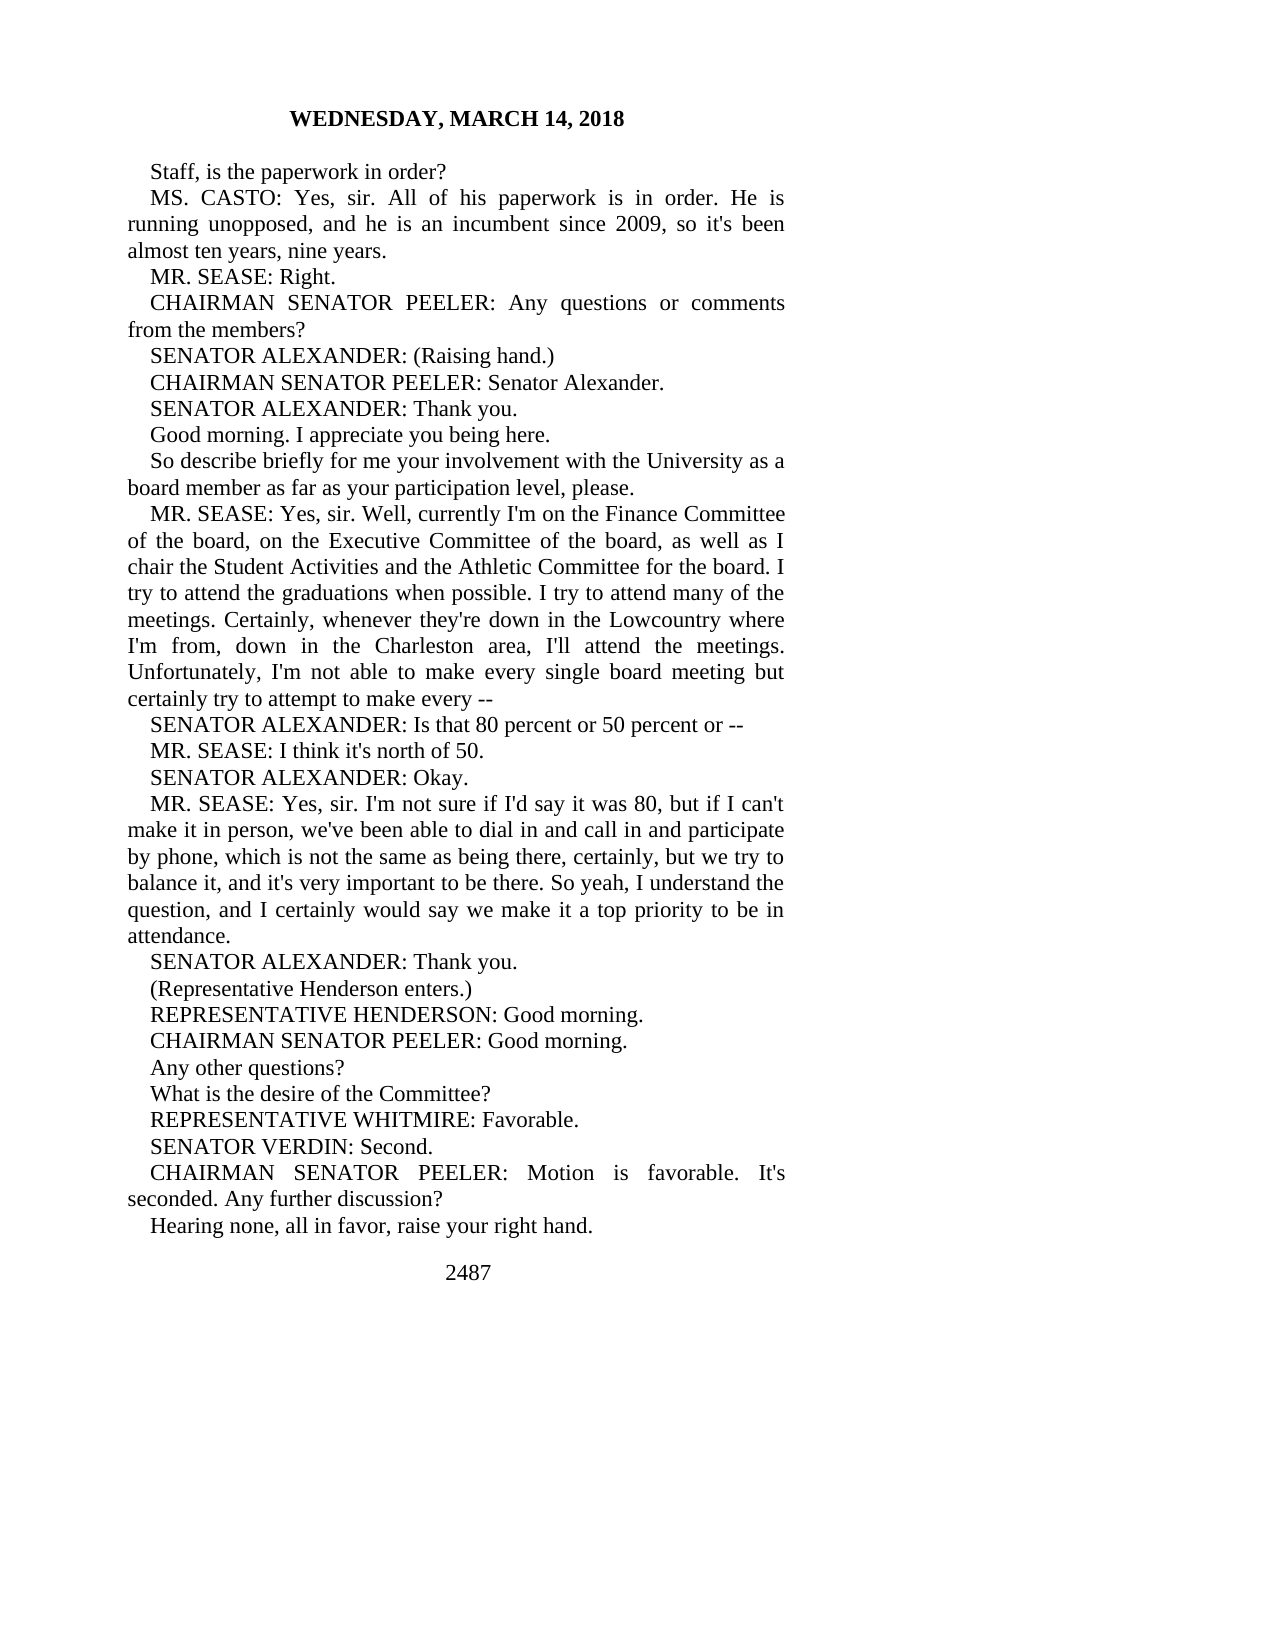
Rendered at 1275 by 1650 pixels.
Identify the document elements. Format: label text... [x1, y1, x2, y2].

text So describe briefly for me your involvement with the University as a board member as far as your participation level, please. [127, 448, 786, 500]
text MR. SEASE: Yes, sir. I'm not sure if I'd say it was 80, but if I can't make it in person, we've been able to dial in and call in and participate by phone, which is not the same as being there, certainly, but we try to balance it, and it's very important to be there. So yeah, I understand the question, and I certainly would say we make it a top priority to be in attendance. [127, 790, 786, 948]
text CHAIRMAN SENATOR PEELER: Motion is favorable. It's seconded. Any further discussion? [127, 1159, 786, 1212]
text MR. SEASE: Right. [127, 263, 786, 289]
text CHAIRMAN SENATOR PEELER: Any questions or comments from the members? [127, 289, 786, 342]
text (Representative Henderson enters.) [127, 975, 786, 1001]
text MR. SEASE: Yes, sir. Well, currently I'm on the Finance Committee of the board, on the Executive Committee of the board, as well as I chair the Student Activities and the Athletic Committee for the board. I try to attend the graduations when possible. I try to attend many of the meetings. Certainly, whenever they're down in the Lowcountry where I'm from, down in the Charleston area, I'll attend the meetings. Unfortunately, I'm not able to make every single board meeting but certainly try to attempt to make every -- [127, 500, 786, 711]
text SENATOR ALEXANDER: Thank you. [127, 948, 786, 975]
text Hearing none, all in favor, raise your right hand. [127, 1212, 786, 1238]
text MR. SEASE: I think it's north of 50. [127, 737, 786, 764]
text Staff, is the paperwork in order? [127, 158, 786, 184]
text Good morning. I appreciate you being here. [127, 421, 786, 448]
text What is the desire of the Committee? [127, 1080, 786, 1106]
text MS. CASTO: Yes, sir. All of his paperwork is in order. He is running unopposed, and he is an incumbent since 2009, so it's been almost ten years, nine years. [127, 184, 786, 263]
text SENATOR ALEXANDER: Okay. [127, 764, 786, 790]
text SENATOR ALEXANDER: (Raising hand.) [127, 342, 786, 368]
text REPRESENTATIVE HENDERSON: Good morning. [127, 1001, 786, 1027]
text Any other questions? [127, 1054, 786, 1080]
text SENATOR ALEXANDER: Is that 80 percent or 50 percent or -- [127, 711, 786, 737]
text SENATOR ALEXANDER: Thank you. [127, 395, 786, 421]
text REPRESENTATIVE WHITMIRE: Favorable. [127, 1106, 786, 1133]
text CHAIRMAN SENATOR PEELER: Good morning. [127, 1027, 786, 1054]
text SENATOR VERDIN: Second. [127, 1133, 786, 1159]
text CHAIRMAN SENATOR PEELER: Senator Alexander. [127, 368, 786, 395]
